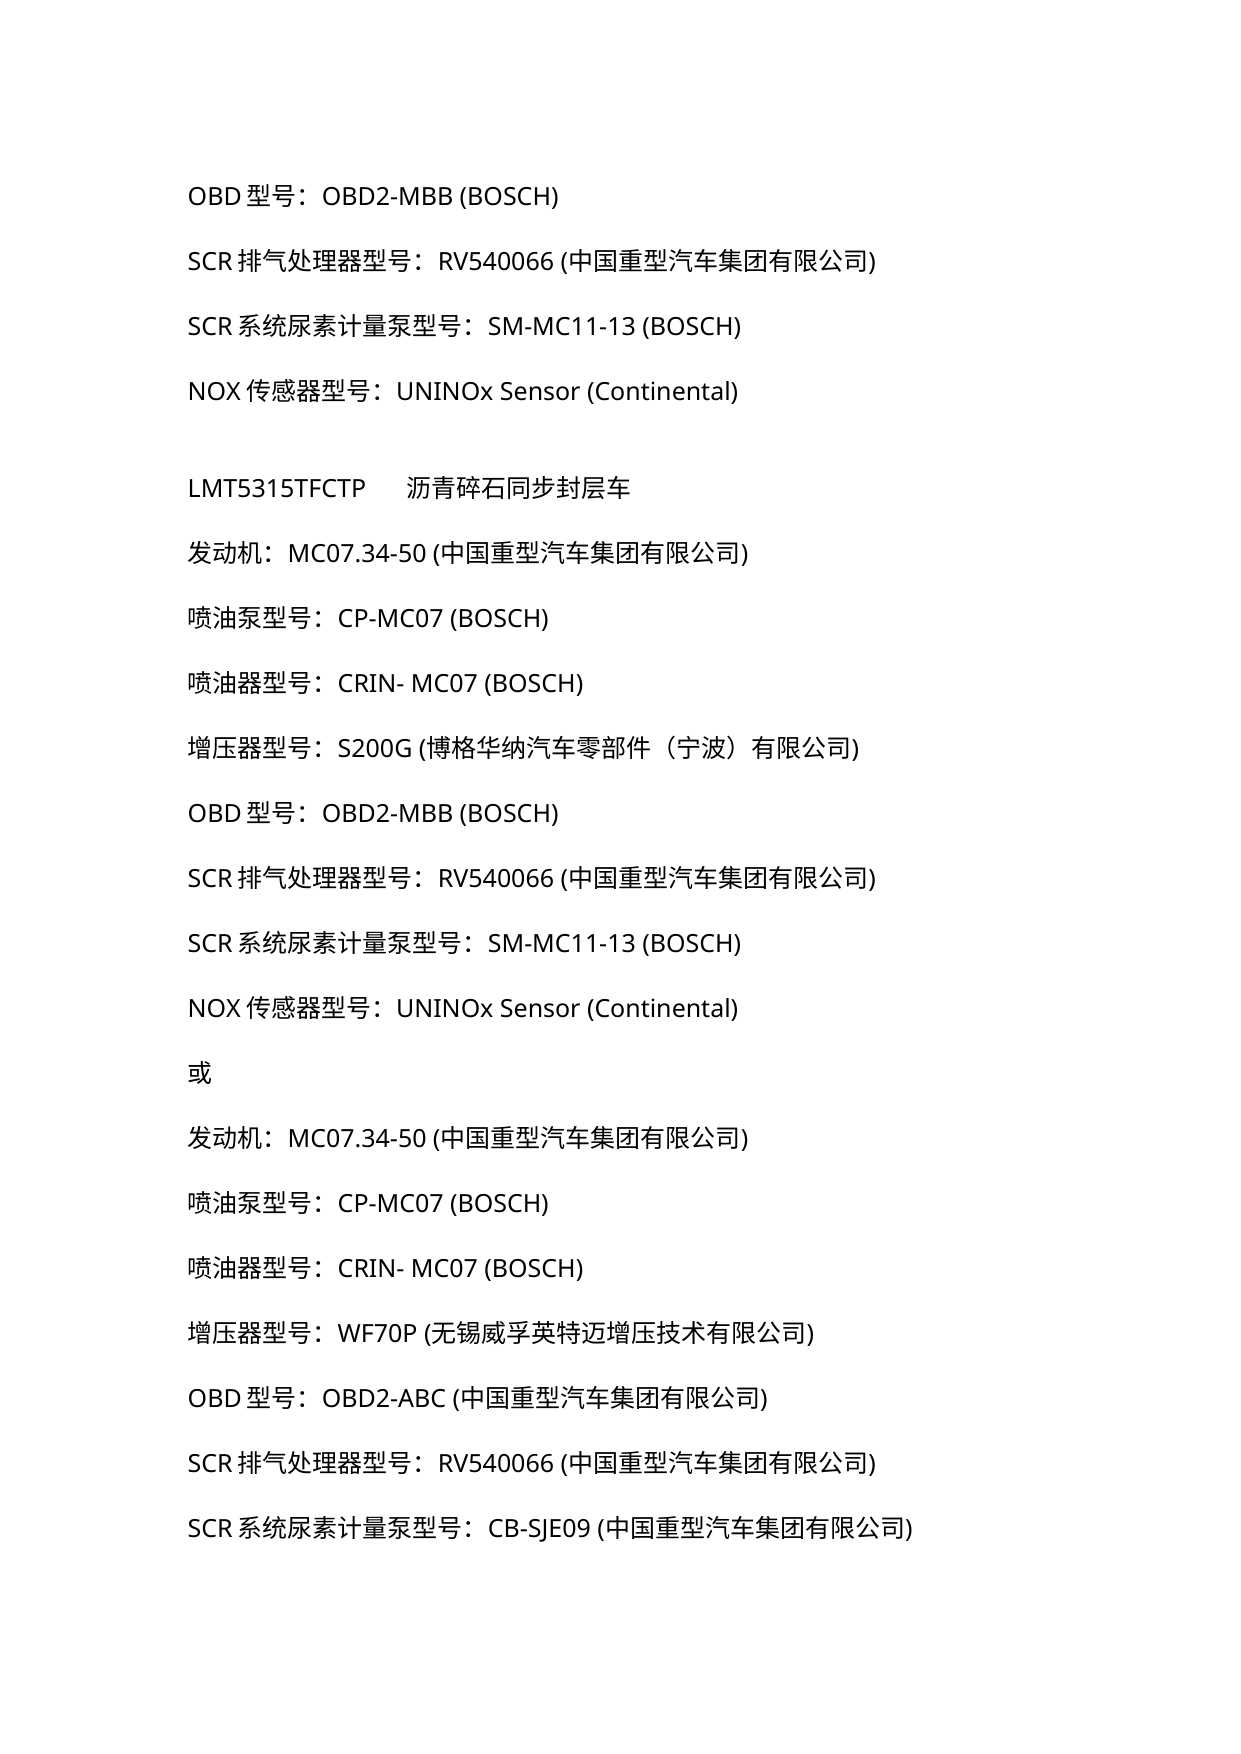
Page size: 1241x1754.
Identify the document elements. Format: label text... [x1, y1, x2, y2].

text SCR系统尿素计量泵型号：SM-MC11-13 (BOSCH) [187, 909, 1053, 974]
text OBD型号：OBD2-ABC (中国重型汽车集团有限公司) [187, 1364, 1053, 1429]
text 增压器型号：WF70P (无锡威孚英特迈增压技术有限公司) [187, 1299, 1053, 1364]
text 或 [187, 1039, 1053, 1104]
text SCR系统尿素计量泵型号：SM-MC11-13 (BOSCH) [187, 292, 1053, 357]
text 发动机：MC07.34-50 (中国重型汽车集团有限公司) [187, 519, 1053, 584]
text 喷油器型号：CRIN- MC07 (BOSCH) [187, 649, 1053, 714]
text NOX传感器型号：UNINOx Sensor (Continental) [187, 974, 1053, 1039]
text NOX传感器型号：UNINOx Sensor (Continental) [187, 357, 1053, 422]
text SCR排气处理器型号：RV540066 (中国重型汽车集团有限公司) [187, 844, 1053, 909]
text SCR排气处理器型号：RV540066 (中国重型汽车集团有限公司) [187, 227, 1053, 292]
text 增压器型号：S200G (博格华纳汽车零部件（宁波）有限公司) [187, 714, 1053, 779]
text 喷油泵型号：CP-MC07 (BOSCH) [187, 1169, 1053, 1234]
text OBD型号：OBD2-MBB (BOSCH) [187, 162, 1053, 227]
text SCR排气处理器型号：RV540066 (中国重型汽车集团有限公司) [187, 1429, 1053, 1494]
text 喷油器型号：CRIN- MC07 (BOSCH) [187, 1234, 1053, 1299]
text 发动机：MC07.34-50 (中国重型汽车集团有限公司) [187, 1104, 1053, 1169]
text LMT5315TFCTP 沥青碎石同步封层车 [187, 454, 1053, 519]
text 喷油泵型号：CP-MC07 (BOSCH) [187, 584, 1053, 649]
text OBD型号：OBD2-MBB (BOSCH) [187, 779, 1053, 844]
text SCR系统尿素计量泵型号：CB-SJE09 (中国重型汽车集团有限公司) [187, 1494, 1053, 1559]
